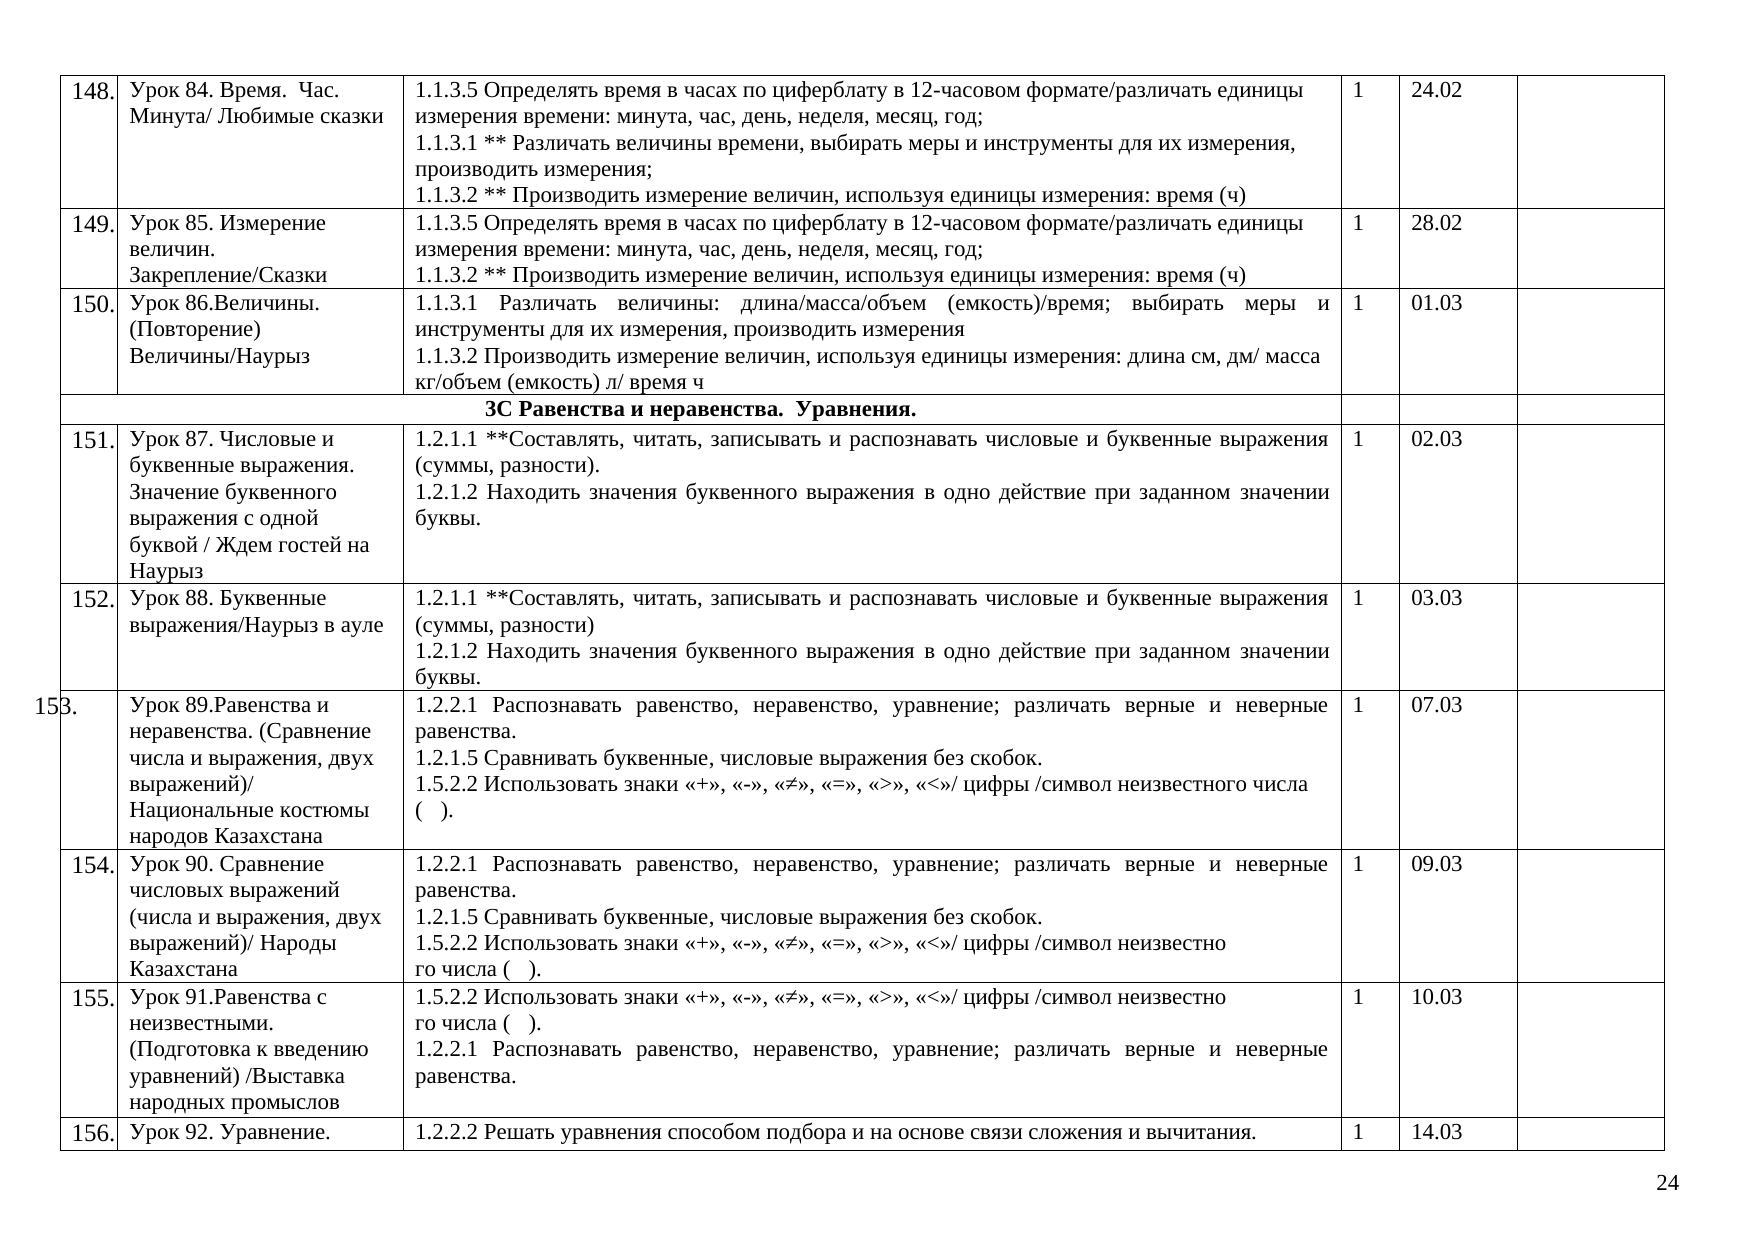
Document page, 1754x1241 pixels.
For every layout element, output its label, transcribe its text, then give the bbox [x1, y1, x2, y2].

table_cell [61, 1118, 117, 1150]
table_cell Урок 88. Буквенные выражения/Наурыз в ауле [118, 584, 403, 690]
table_cell [1400, 395, 1517, 424]
table_cell Урок 90. Сравнение числовых выражений (числа и выражения, двух выражений)/ Народы Казахстана [118, 850, 403, 982]
table_cell [1518, 289, 1664, 394]
table_cell [1342, 395, 1399, 424]
table_cell [1518, 1118, 1664, 1150]
table_cell [61, 584, 117, 690]
table_cell [61, 76, 117, 208]
table_cell 07.03 [1400, 691, 1517, 849]
table_cell 1 [1342, 1118, 1399, 1150]
table_cell 1.2.2.1 Распознавать равенство, неравенство, уравнение; различать верные и неверные равенства. 1.2.1.5 Сравнивать буквенные, числовые выражения без скобок. 1.5.2.2 Использовать знаки «+», «-», «≠», «=», «>», «<»/ цифры /символ неизвестного числа (􀂅). [404, 691, 1341, 849]
table_cell 3С Равенства и неравенства. Уравнения. [61, 395, 1341, 424]
table_cell Урок 91.Равенства с неизвестными. (Подготовка к введению уравнений) /Выставка народных промыслов [118, 983, 403, 1117]
table_cell [61, 425, 117, 583]
table_cell 1.1.3.5 Определять время в часах по циферблату в 12-часовом формате/различать единицы измерения времени: минута, час, день, неделя, месяц, год; 1.1.3.2 ** Производить измерение величин, используя единицы измерения: время (ч) [404, 209, 1341, 288]
table_cell [61, 209, 117, 288]
table_cell Урок 89.Равенства и неравенства. (Сравнение числа и выражения, двух выражений)/ Национальные костюмы народов Казахстана [118, 691, 403, 849]
table_cell 1.2.1.1 **Составлять, читать, записывать и распознавать числовые и буквенные выражения (суммы, разности). 1.2.1.2 Находить значения буквенного выражения в одно действие при заданном значении буквы. [404, 425, 1341, 583]
table_cell Урок 85. Измерение величин. Закрепление/Сказки [118, 209, 403, 288]
table_cell 10.03 [1400, 983, 1517, 1117]
table_cell [1518, 691, 1664, 849]
table_cell Урок 86.Величины. (Повторение) Величины/Наурыз [118, 289, 403, 394]
table_cell 1 [1342, 584, 1399, 690]
table_cell 1 [1342, 425, 1399, 583]
table_cell [1518, 983, 1664, 1117]
table_cell 1.2.2.1 Распознавать равенство, неравенство, уравнение; различать верные и неверные равенства. 1.2.1.5 Сравнивать буквенные, числовые выражения без скобок. 1.5.2.2 Использовать знаки «+», «-», «≠», «=», «>», «<»/ цифры /символ неизвестно го числа (􀂅). [404, 850, 1341, 982]
table_cell [1518, 584, 1664, 690]
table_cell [118, 1118, 403, 1150]
table_cell 89 [61, 691, 117, 849]
table_cell 1 [1342, 76, 1399, 208]
table_cell [1518, 209, 1664, 288]
table_cell 09.03 [1400, 850, 1517, 982]
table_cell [404, 1118, 1341, 1150]
table_cell [1518, 850, 1664, 982]
table_cell 1 [1342, 691, 1399, 849]
table_cell 1 [1342, 850, 1399, 982]
table_cell 1.5.2.2 Использовать знаки «+», «-», «≠», «=», «>», «<»/ цифры /символ неизвестно го числа (􀂅). 1.2.2.1 Распознавать равенство, неравенство, уравнение; различать верные и неверные равенства. [404, 983, 1341, 1117]
table_cell [1518, 425, 1664, 583]
table_cell 1.2.1.1 **Составлять, читать, записывать и распознавать числовые и буквенные выражения (суммы, разности) 1.2.1.2 Находить значения буквенного выражения в одно действие при заданном значении буквы. [404, 584, 1341, 690]
table_cell [1518, 395, 1664, 424]
table_cell Урок 87. Числовые и буквенные выражения. Значение буквенного выражения с одной буквой / Ждем гостей на Наурыз [118, 425, 403, 583]
table_cell [61, 850, 117, 982]
table_cell 1 [1342, 289, 1399, 394]
table_cell 01.03 [1400, 289, 1517, 394]
table_cell 14.03 [1400, 1118, 1517, 1150]
table_cell 1 [1342, 209, 1399, 288]
table_cell 1.1.3.5 Определять время в часах по циферблату в 12-часовом формате/различать единицы измерения времени: минута, час, день, неделя, месяц, год; 1.1.3.1 ** Различать величины времени, выбирать меры и инструменты для их измерения, производить измерения; 1.1.3.2 ** Производить измерение величин, используя единицы измерения: время (ч) [404, 76, 1341, 208]
table_cell 1.1.3.1 Различать величины: длина/масса/объем (емкость)/время; выбирать меры и инструменты для их измерения, производить измерения 1.1.3.2 Производить измерение величин, используя единицы измерения: длина см, дм/ масса кг/объем (емкость) л/ время ч [404, 289, 1341, 394]
table_cell 1 [1342, 983, 1399, 1117]
table_cell 02.03 [1400, 425, 1517, 583]
table_cell 28.02 [1400, 209, 1517, 288]
table_cell Урок 84. Время. Час. Минута/ Любимые сказки [118, 76, 403, 208]
table_cell [61, 983, 117, 1117]
table_cell 03.03 [1400, 584, 1517, 690]
table_cell 24.02 [1400, 76, 1517, 208]
table_cell [61, 289, 117, 394]
table_cell [1518, 76, 1664, 208]
